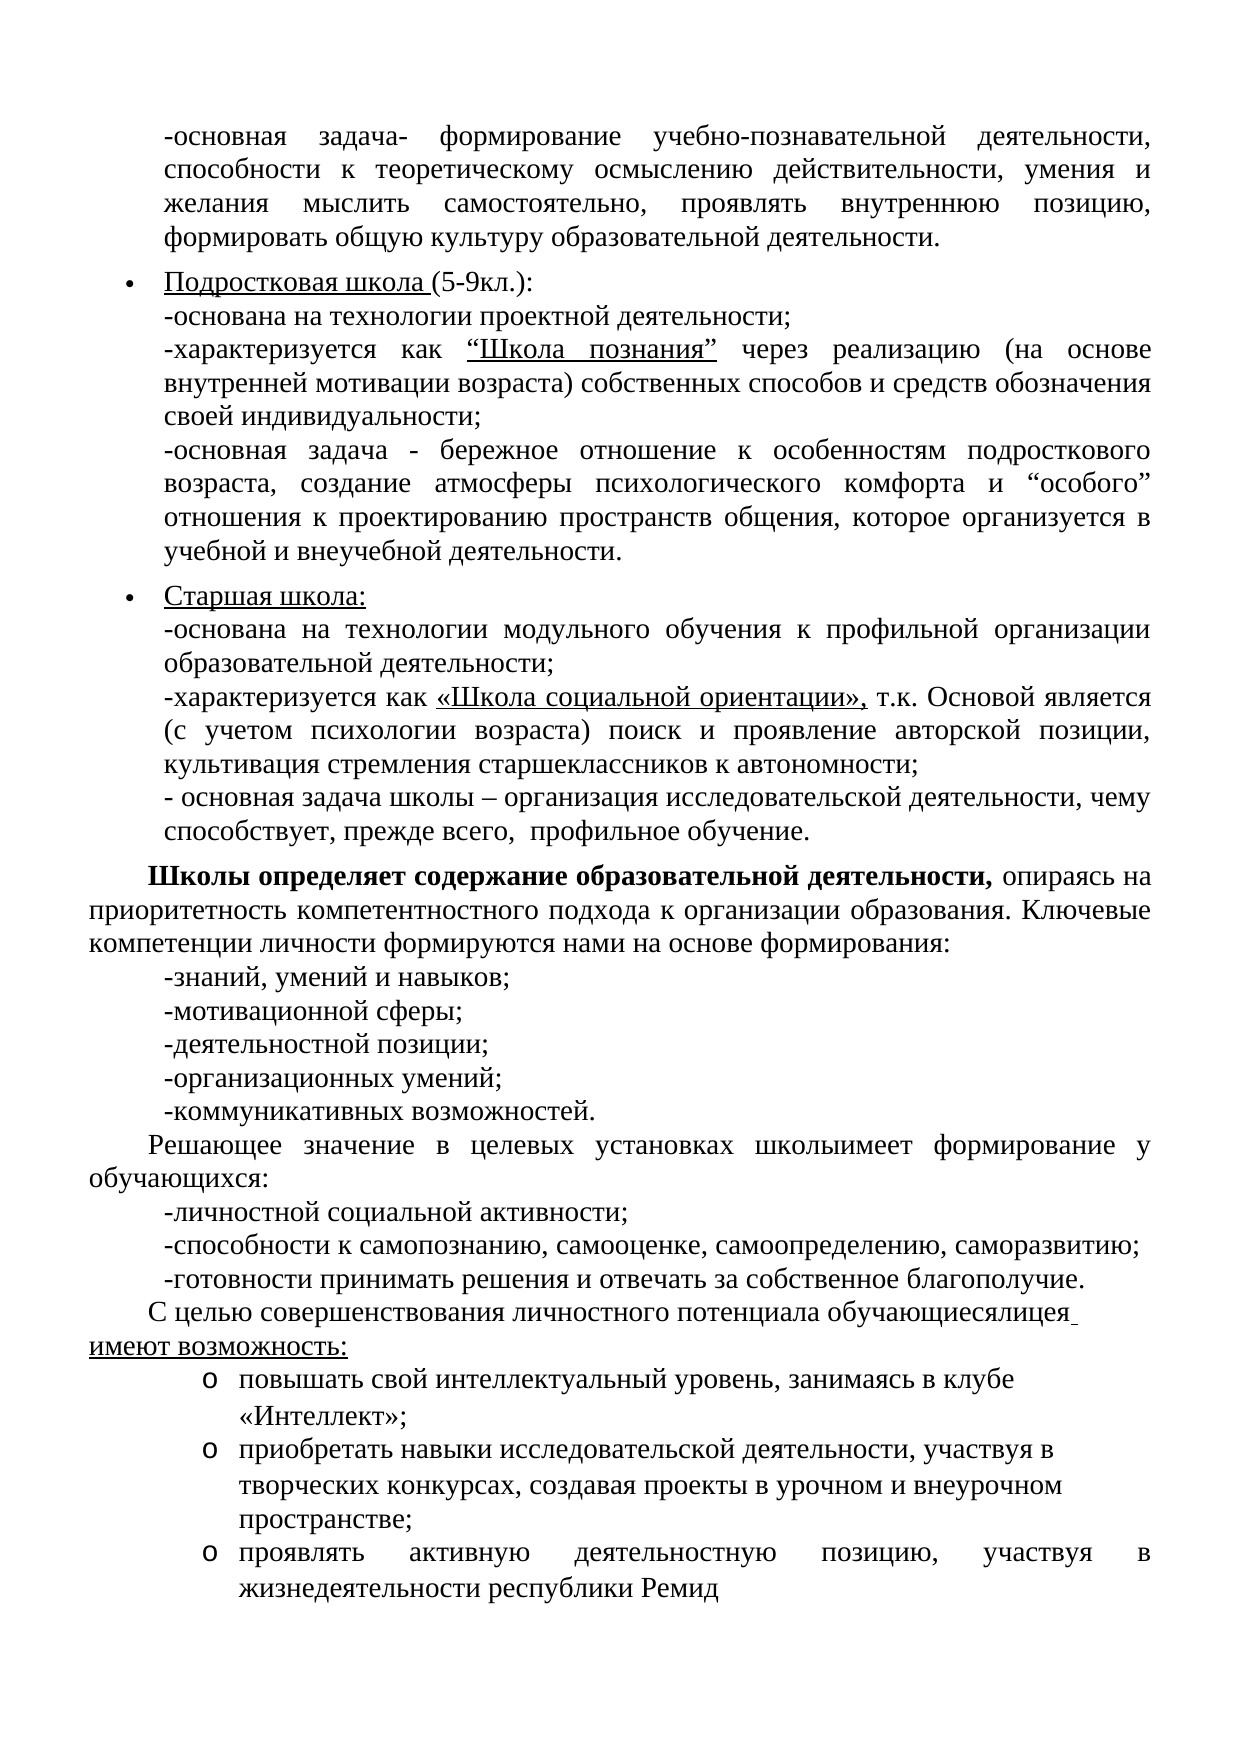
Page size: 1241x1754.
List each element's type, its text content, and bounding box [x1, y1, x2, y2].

text -способности к самопознанию, самооценке, самоопределению, саморазвитию; [164, 1227, 1152, 1261]
text - основная задача школы – организация исследовательской деятельности, чему способствует, прежде всего, профильное обучение. [164, 779, 1152, 846]
list Старшая школа: [126, 578, 1152, 612]
text -коммуникативных возможностей. [164, 1093, 1152, 1127]
text -основная задача- формирование учебно-познавательной деятельности, способности к теоретическому осмыслению действительности, умения и желания мыслить самостоятельно, проявлять внутреннюю позицию, формировать общую культуру образовательной деятельности. [164, 118, 1152, 252]
text -готовности принимать решения и отвечать за собственное благополучие. [164, 1261, 1152, 1294]
text -личностной социальной активности; [164, 1194, 1152, 1227]
text С целью совершенствования личностного потенциала обучающиесялицея имеют возможность: [89, 1294, 1152, 1362]
text -основана на технологии модульного обучения к профильной организации образовательной деятельности; [164, 612, 1152, 679]
text -мотивационной сферы; [164, 993, 1152, 1026]
text -основана на технологии проектной деятельности; [164, 298, 1152, 331]
list повышать свой интеллектуальный уровень, занимаясь в клубе «Интеллект»; [201, 1362, 1152, 1431]
list Подростковая школа (5-9кл.): [126, 264, 1152, 298]
list проявлять активную деятельностную позицию, участвуя в жизнедеятельности республики Ремид [201, 1534, 1152, 1604]
text -основная задача - бережное отношение к особенностям подросткового возраста, создание атмосферы психологического комфорта и “особого” отношения к проектированию пространств общения, которое организуется в учебной и внеучебной деятельности. [164, 432, 1152, 566]
text -деятельностной позиции; [164, 1026, 1152, 1060]
text Решающее значение в целевых установках школыимеет формирование у обучающихся: [89, 1127, 1152, 1194]
text -характеризуется как “Школа познания” через реализацию (на основе внутренней мотивации возраста) собственных способов и средств обозначения своей индивидуальности; [164, 331, 1152, 432]
list приобретать навыки исследовательской деятельности, участвуя в творческих конкурсах, создавая проекты в урочном и внеурочном пространстве; [201, 1431, 1152, 1534]
text -организационных умений; [164, 1060, 1152, 1093]
text -характеризуется как «Школа социальной ориентации», т.к. Основой является (с учетом психологии возраста) поиск и проявление авторской позиции, культивация стремления старшеклассников к автономности; [164, 679, 1152, 779]
text Школы определяет содержание образовательной деятельности, опираясь на приоритетность компетентностного подхода к организации образования. Ключевые компетенции личности формируются нами на основе формирования: [89, 858, 1152, 959]
text -знаний, умений и навыков; [164, 959, 1152, 993]
